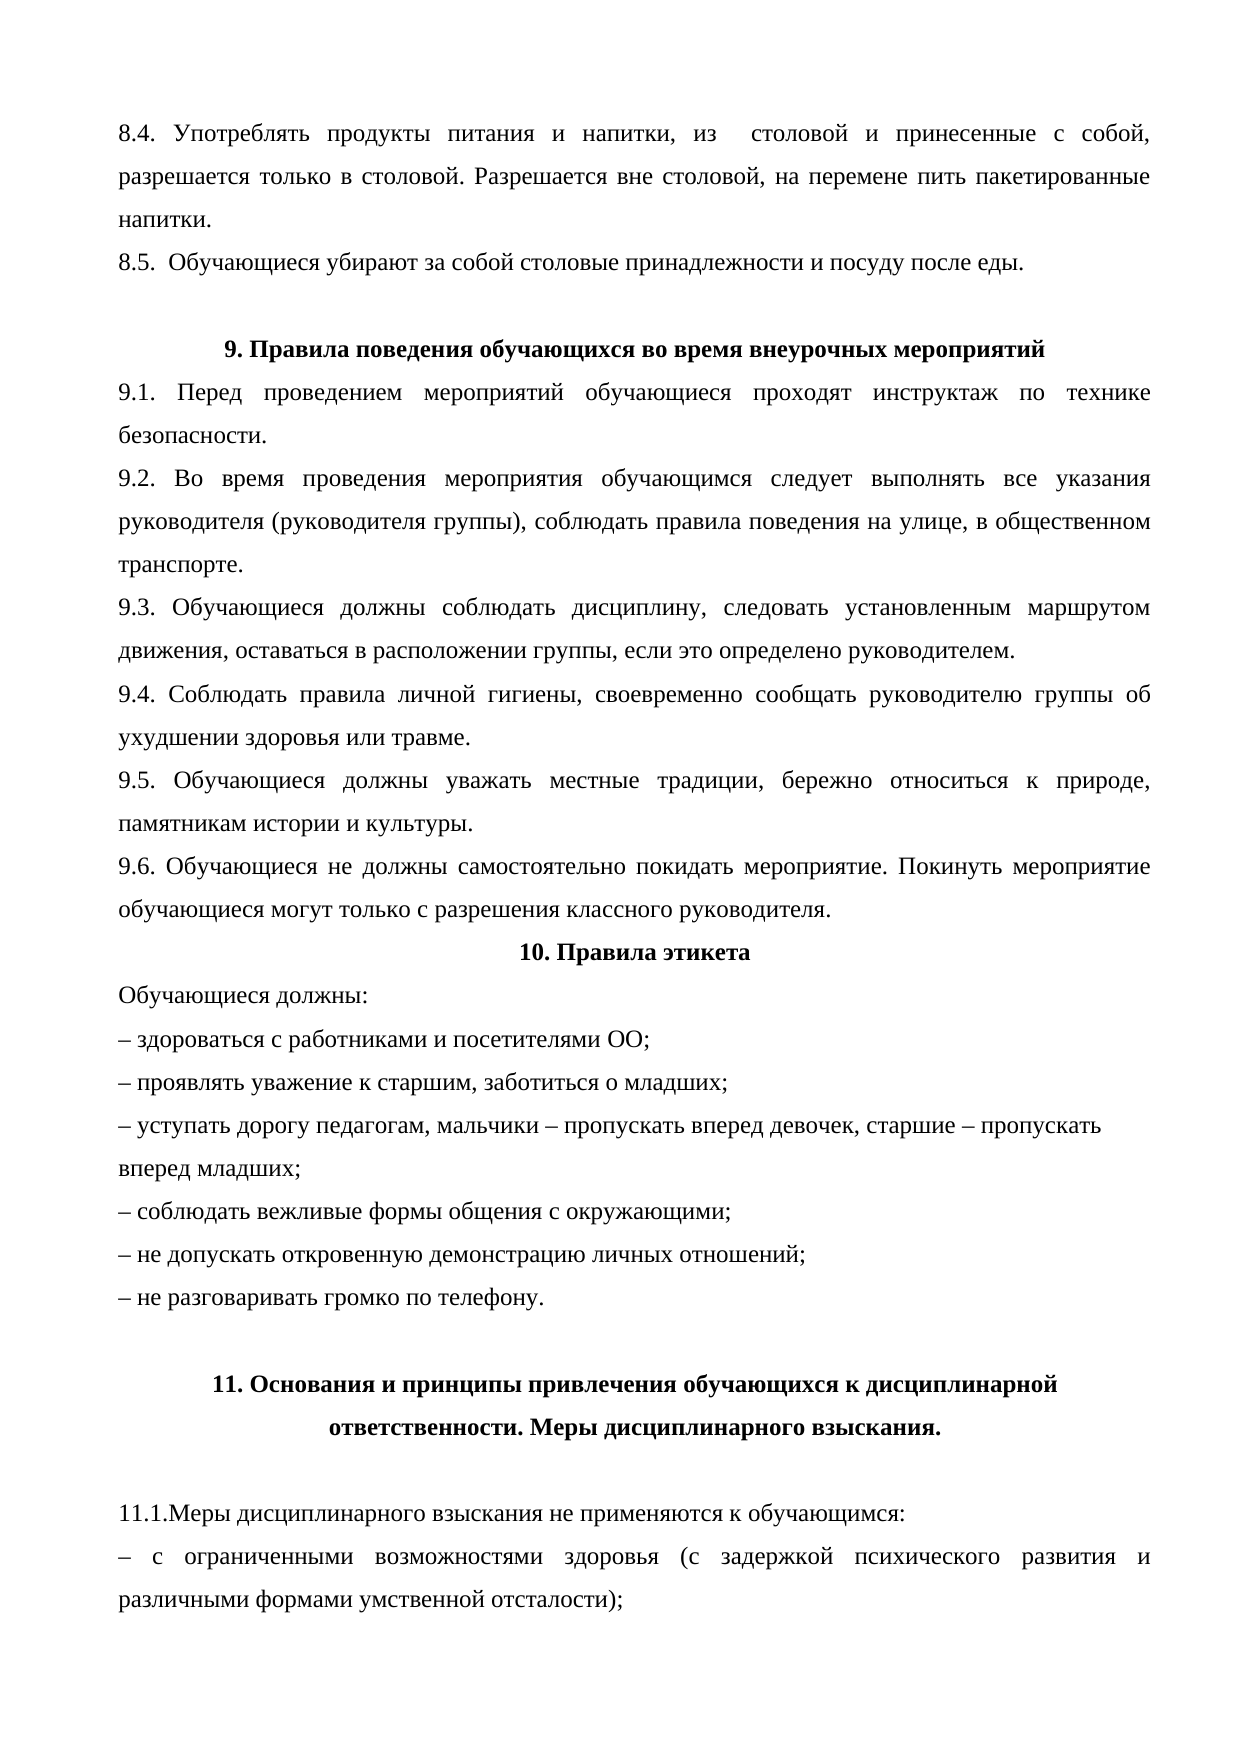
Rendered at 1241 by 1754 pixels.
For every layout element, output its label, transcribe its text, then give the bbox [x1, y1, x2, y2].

text – с ограниченными возможностями здоровья (с задержкой психического развития и различными формами умственной отсталости); [118, 1541, 1152, 1613]
text Обучающиеся должны: [118, 981, 1152, 1009]
list – соблюдать вежливые формы общения с окружающими; [118, 1196, 1152, 1225]
text 9.5. Обучающиеся должны уважать местные традиции, бережно относиться к природе, памятникам истории и культуры. [118, 765, 1152, 837]
list – здороваться с работниками и посетителями ОО; [118, 1024, 1152, 1052]
text 9.2. Во время проведения мероприятия обучающимся следует выполнять все указания руководителя (руководителя группы), соблюдать правила поведения на улице, в общественном транспорте. [118, 463, 1152, 578]
list – уступать дорогу педагогам, мальчики – пропускать вперед девочек, старшие – пропускать вперед младших; [118, 1110, 1152, 1182]
text 9.4. Соблюдать правила личной гигиены, своевременно сообщать руководителю группы об ухудшении здоровья или травме. [118, 679, 1152, 751]
text 9.6. Обучающиеся не должны самостоятельно покидать мероприятие. Покинуть мероприятие обучающиеся могут только с разрешения классного руководителя. [118, 851, 1152, 923]
text 9.3. Обучающиеся должны соблюдать дисциплину, следовать установленным маршрутом движения, оставаться в расположении группы, если это определено руководителем. [118, 592, 1152, 664]
text 11.1.Меры дисциплинарного взыскания не применяются к обучающимся: [118, 1498, 1152, 1527]
text 8.4. Употреблять продукты питания и напитки, из столовой и принесенные с собой, разрешается только в столовой. Разрешается вне столовой, на перемене пить пакетированные напитки. [118, 118, 1152, 233]
list – проявлять уважение к старшим, заботиться о младших; [118, 1067, 1152, 1096]
text 8.5. Обучающиеся убирают за собой столовые принадлежности и посуду после еды. [118, 247, 1152, 276]
text 9. Правила поведения обучающихся во время внеурочных мероприятий [118, 334, 1152, 362]
text 9.1. Перед проведением мероприятий обучающиеся проходят инструктаж по технике безопасности. [118, 377, 1152, 449]
list – не допускать откровенную демонстрацию личных отношений; [118, 1239, 1152, 1268]
text 11. Основания и принципы привлечения обучающихся к дисциплинарной ответственности. Меры дисциплинарного взыскания. [118, 1369, 1152, 1441]
text 10. Правила этикета [118, 937, 1152, 966]
list – не разговаривать громко по телефону. [118, 1282, 1152, 1311]
